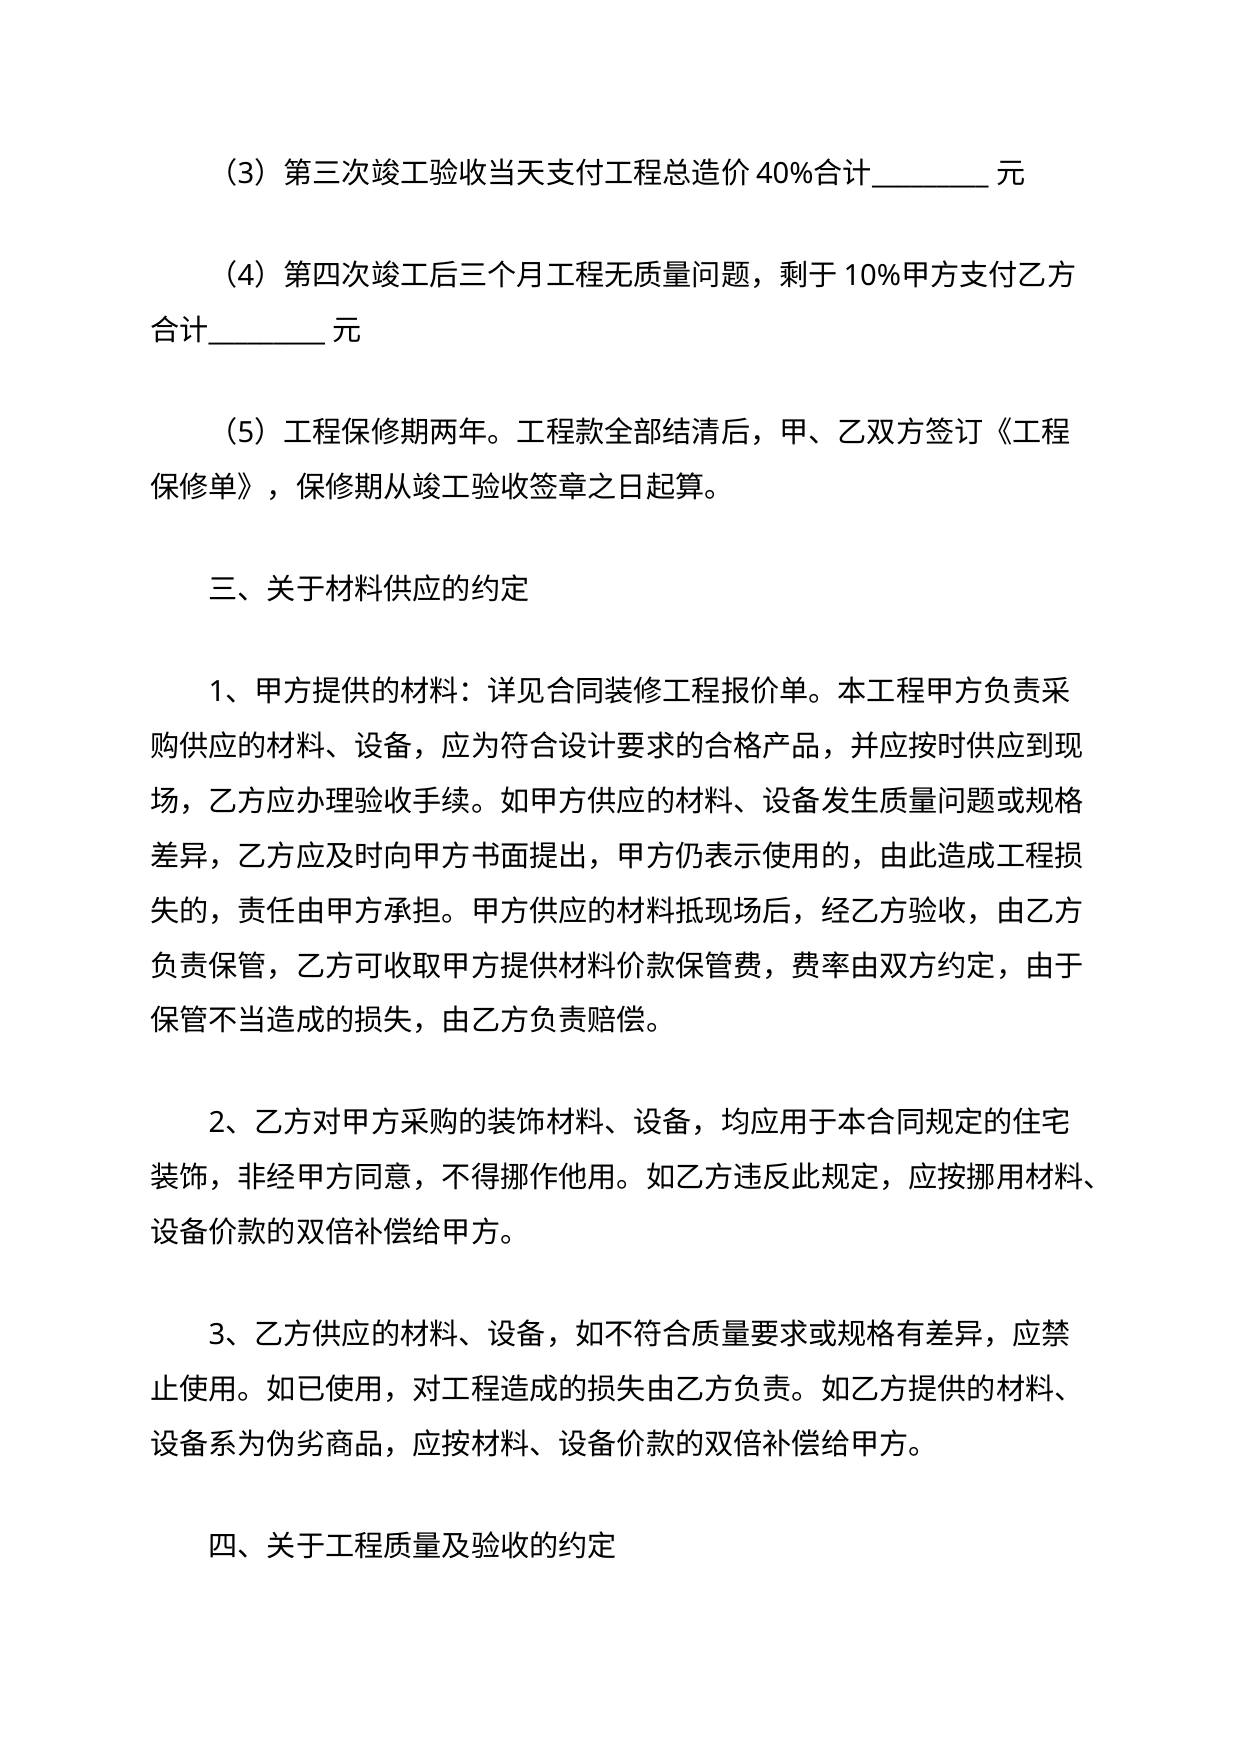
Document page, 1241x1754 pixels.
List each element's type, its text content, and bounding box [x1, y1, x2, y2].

text 四、关于工程质量及验收的约定 [150, 1522, 1090, 1564]
text 1、甲方提供的材料：详见合同装修工程报价单。本工程甲方负责采购供应的材料、设备，应为符合设计要求的合格产品，并应按时供应到现场，乙方应办理验收手续。如甲方供应的材料、设备发生质量问题或规格差异，乙方应及时向甲方书面提出，甲方仍表示使用的，由此造成工程损失的，责任由甲方承担。甲方供应的材料抵现场后，经乙方验收，由乙方负责保管，乙方可收取甲方提供材料价款保管费，费率由双方约定，由于保管不当造成的损失，由乙方负责赔偿。 [150, 667, 1090, 1039]
text （3）第三次竣工验收当天支付工程总造价40%合计_________ 元 [150, 150, 1090, 192]
text 3、乙方供应的材料、设备，如不符合质量要求或规格有差异，应禁止使用。如已使用，对工程造成的损失由乙方负责。如乙方提供的材料、设备系为伪劣商品，应按材料、设备价款的双倍补偿给甲方。 [150, 1310, 1090, 1463]
text （5）工程保修期两年。工程款全部结清后，甲、乙双方签订《工程保修单》，保修期从竣工验收签章之日起算。 [150, 409, 1090, 506]
text （4）第四次竣工后三个月工程无质量问题，剩于10%甲方支付乙方合计_________ 元 [150, 252, 1090, 349]
text 2、乙方对甲方采购的装饰材料、设备，均应用于本合同规定的住宅装饰，非经甲方同意，不得挪作他用。如乙方违反此规定，应按挪用材料、设备价款的双倍补偿给甲方。 [150, 1099, 1090, 1251]
text 三、关于材料供应的约定 [150, 566, 1090, 608]
